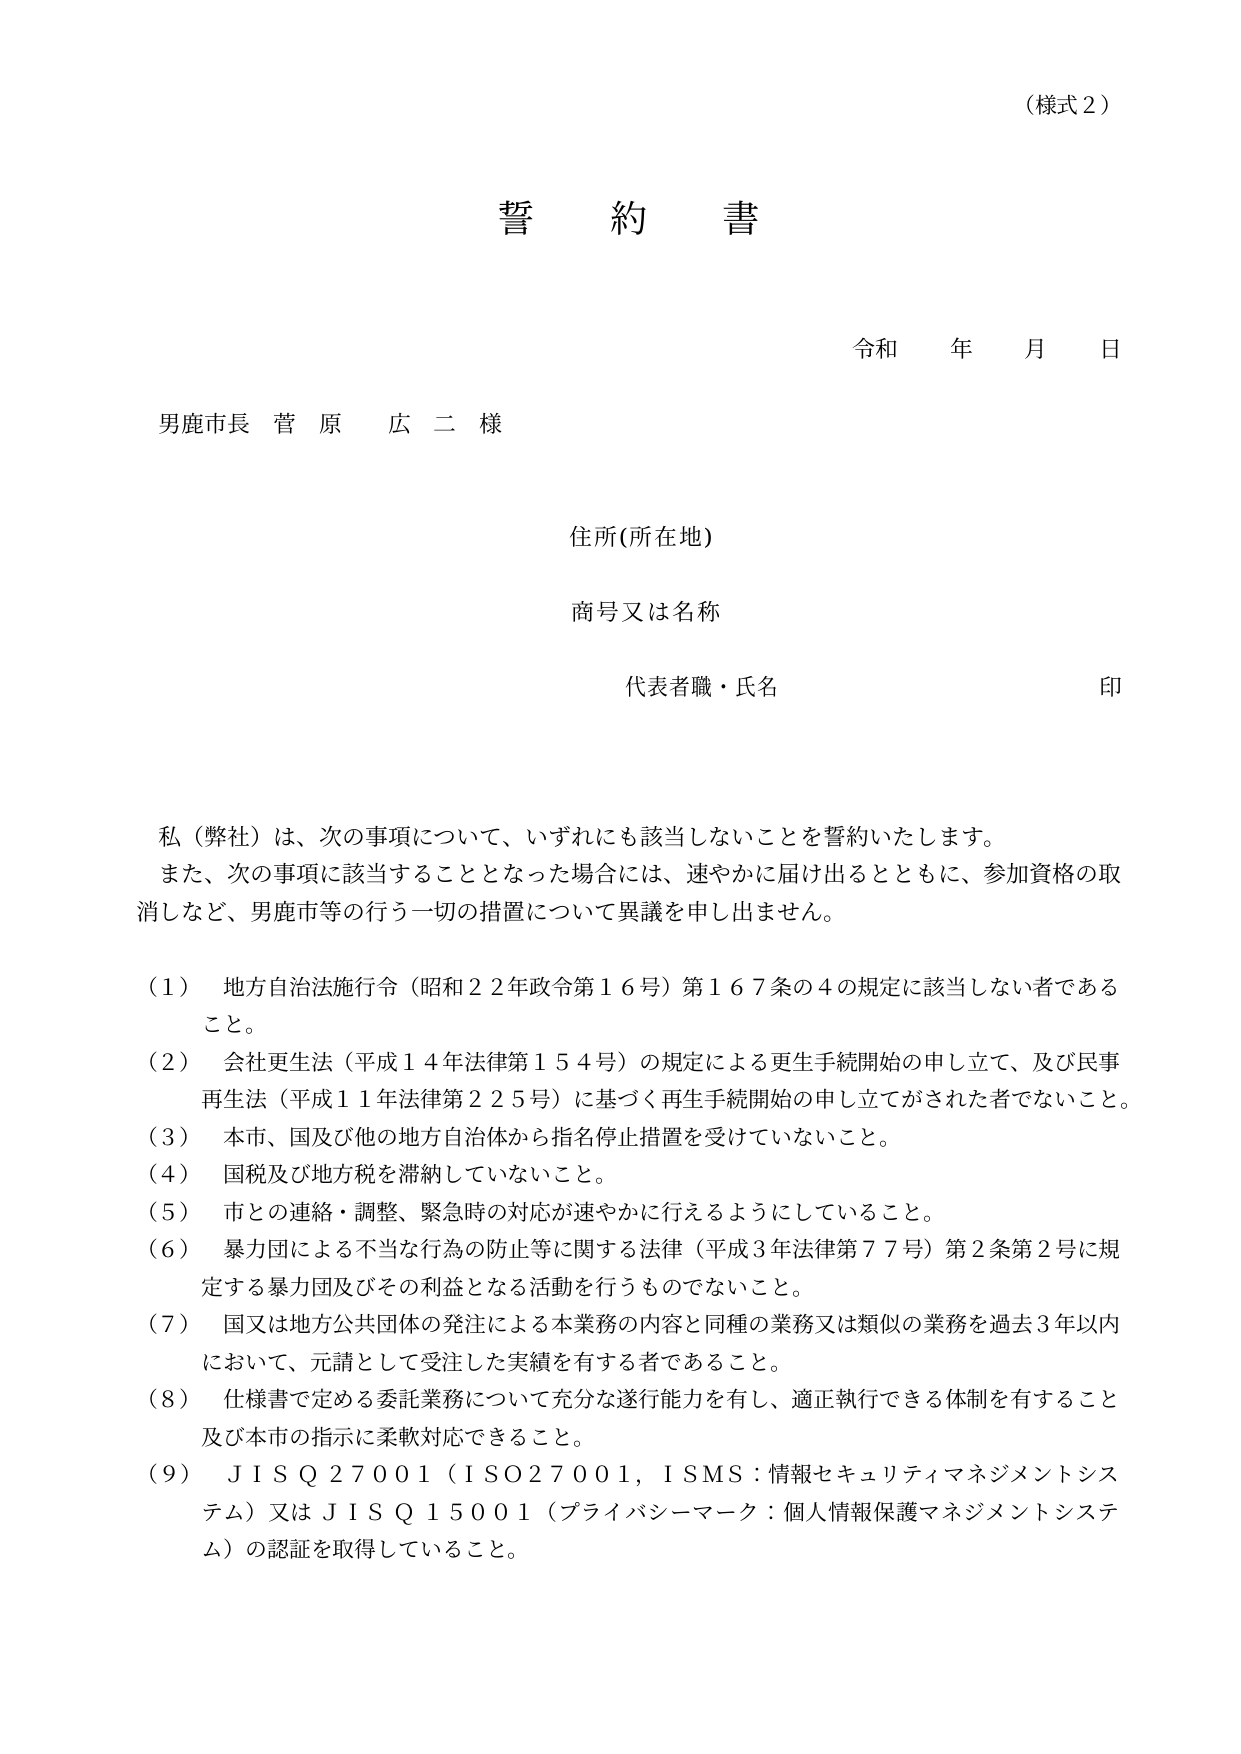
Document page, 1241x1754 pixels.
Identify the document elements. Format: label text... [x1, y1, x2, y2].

text （７） 国又は地方公共団体の発注による本業務の内容と同種の業務又は類似の業務を過去３年以内において、元請として受注した実績を有する者であること。 [136, 1304, 1122, 1379]
text （６） 暴力団による不当な行為の防止等に関する法律（平成３年法律第７７号）第２条第２号に規定する暴力団及びその利益となる活動を行うものでないこと。 [136, 1229, 1122, 1304]
text （８） 仕様書で定める委託業務について充分な遂行能力を有し、適正執行できる体制を有すること及び本市の指示に柔軟対応できること。 [136, 1379, 1122, 1454]
text 住所(所在地) [136, 517, 1122, 554]
text （４） 国税及び地方税を滞納していないこと。 [136, 1154, 1122, 1192]
text また、次の事項に該当することとなった場合には、速やかに届け出るとともに、参加資格の取消しなど、男鹿市等の行う一切の措置について異議を申し出ません。 [136, 854, 1122, 929]
text （１） 地方自治法施行令（昭和２２年政令第１６号）第１６７条の４の規定に該当しない者であること。 [136, 967, 1122, 1042]
text 男鹿市長 菅 原 広 二 様 [136, 404, 1184, 442]
text 誓 約 書 [136, 179, 1122, 254]
text （３） 本市、国及び他の地方自治体から指名停止措置を受けていないこと。 [136, 1117, 1122, 1154]
text 代表者職・氏名 印 [136, 667, 1122, 704]
text 私（弊社）は、次の事項について、いずれにも該当しないことを誓約いたします。 [136, 817, 1122, 854]
text 商号又は名称 [136, 592, 1122, 629]
text （５） 市との連絡・調整、緊急時の対応が速やかに行えるようにしていること。 [136, 1192, 1122, 1229]
text （９） ＪＩＳ Ｑ ２７００１（ＩＳＯ２７００１，ＩＳＭＳ：情報セキュリティマネジメントシステム）又は ＪＩＳ Ｑ １５００１（プライバシーマーク：個人情報保護マネジメントシステム）の認証を取得していること。 [136, 1454, 1122, 1567]
text 令和 年 月 日 [136, 329, 1122, 367]
text （２） 会社更生法（平成１４年法律第１５４号）の規定による更生手続開始の申し立て、及び民事再生法（平成１１年法律第２２５号）に基づく再生手続開始の申し立てがされた者でないこと。 [136, 1042, 1122, 1117]
